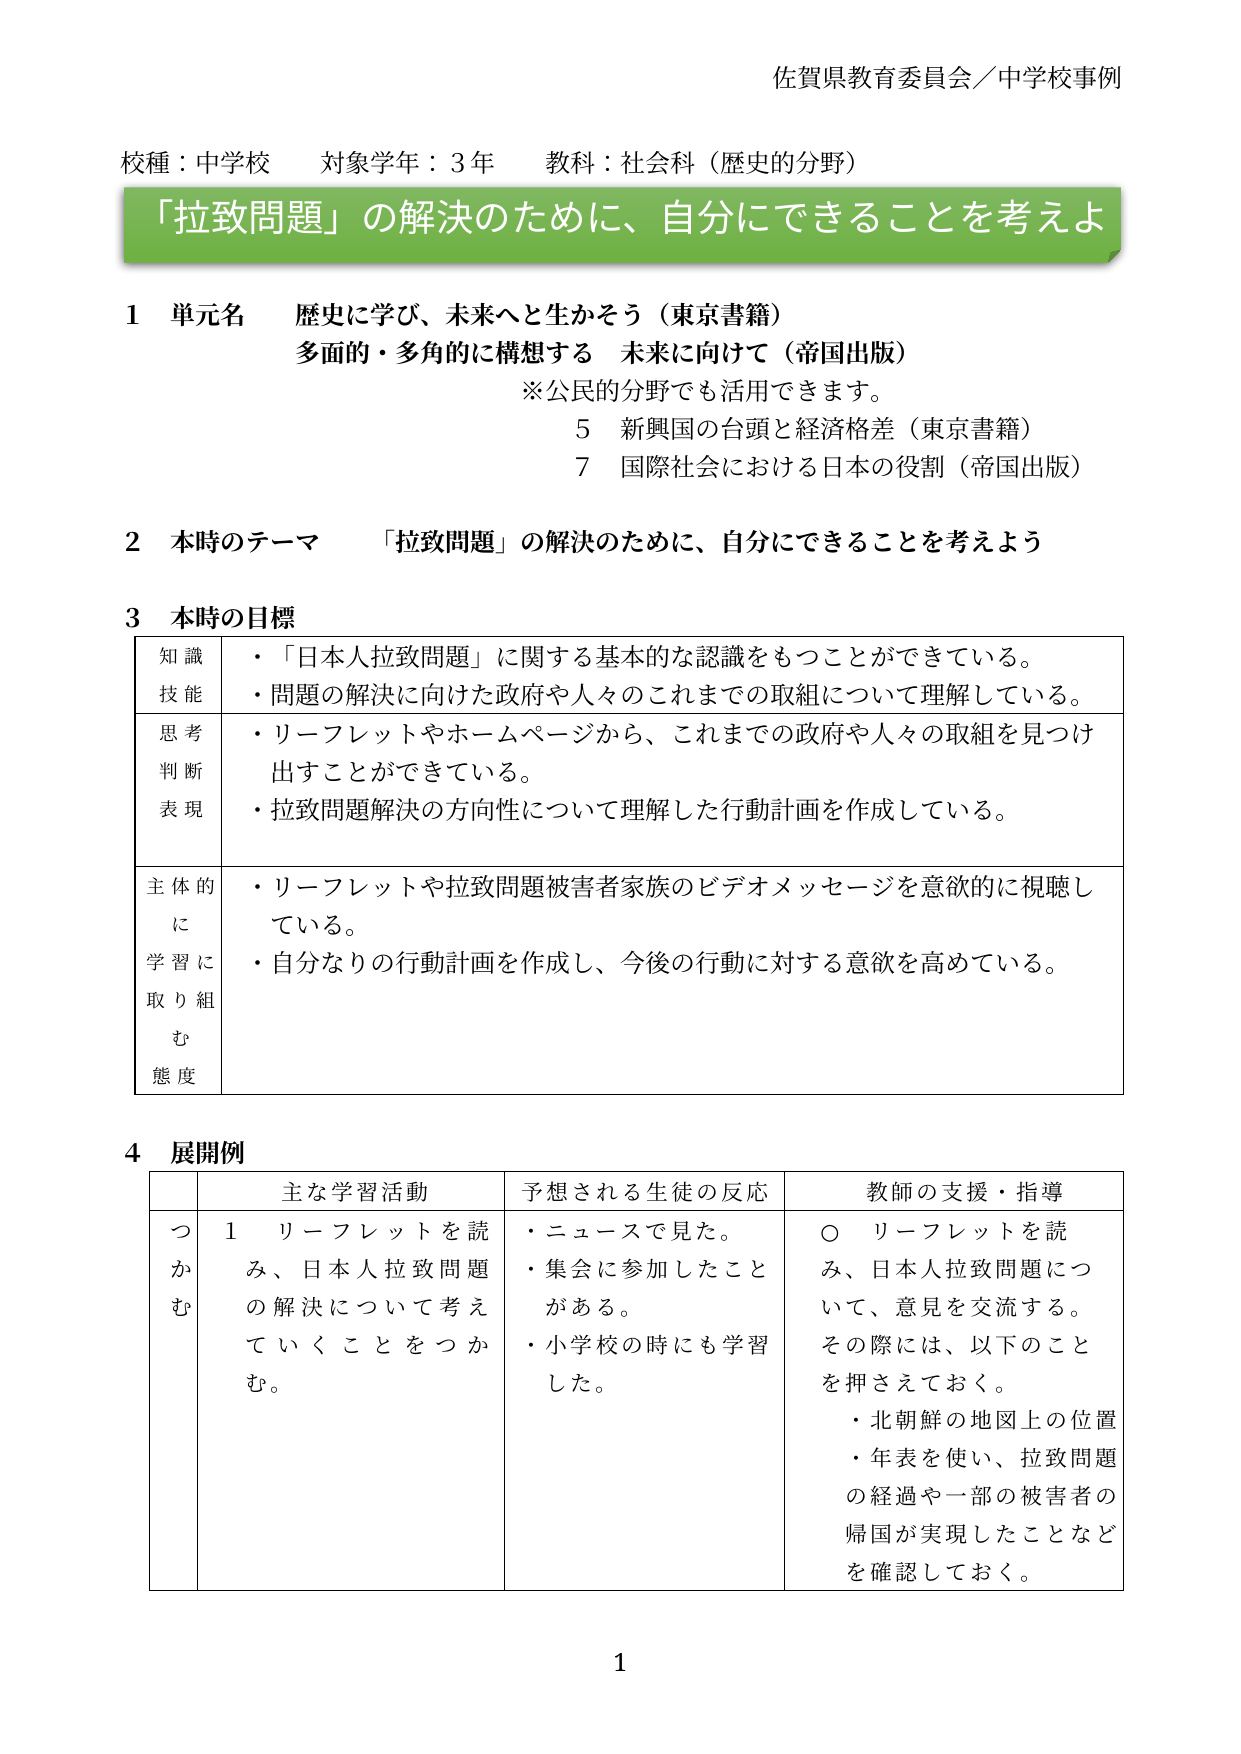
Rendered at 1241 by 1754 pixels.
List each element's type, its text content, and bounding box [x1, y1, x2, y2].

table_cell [505, 1211, 784, 1590]
text ５ 新興国の台頭と経済格差（東京書籍） [120, 408, 1120, 446]
text 多面的・多角的に構想する 未来に向けて（帝国出版） [120, 333, 1120, 371]
text 校種：中学校 対象学年：３年 教科：社会科（歴史的分野） [120, 143, 1120, 181]
table_header 知識 技能 [136, 637, 221, 713]
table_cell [785, 1211, 1123, 1590]
text ※公民的分野でも活用できます。 [120, 371, 1120, 408]
text ７ 国際社会における日本の役割（帝国出版） [120, 446, 1120, 484]
text ３ 本時の目標 [120, 598, 1120, 636]
table_cell つかむ [150, 1211, 197, 1590]
text ４ 展開例 [120, 1133, 1120, 1171]
table_header ・「日本人拉致問題」に関する基本的な認識をもつことができている。 ・問題の解決に向けた政府や人々のこれまでの取組について理解している。 [222, 637, 1123, 713]
text ２ 本時のテーマ 「拉致問題」の解決のために、自分にできることを考えよう [120, 522, 1120, 560]
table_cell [198, 1211, 504, 1590]
table_header 予想される生徒の反応 [505, 1172, 784, 1210]
table_cell ・リーフレットや拉致問題被害者家族のビデオメッセージを意欲的に視聴している。 ・自分なりの行動計画を作成し、今後の行動に対する意欲を高めている。 [222, 867, 1123, 1094]
table_header [150, 1172, 197, 1210]
table_cell 思考 判断 表現 [136, 714, 221, 866]
table_header 教師の支援・指導 [785, 1172, 1123, 1210]
table_header 主な学習活動 [198, 1172, 504, 1210]
table_cell 主体的に 学習に 取り組む 態度 [136, 867, 221, 1094]
text １ 単元名 歴史に学び、未来へと生かそう（東京書籍） [120, 295, 1120, 333]
table_cell ・リーフレットやホームページから、これまでの政府や人々の取組を見つけ出すことができている。 ・拉致問題解決の方向性について理解した行動計画を作成している。 [222, 714, 1123, 866]
